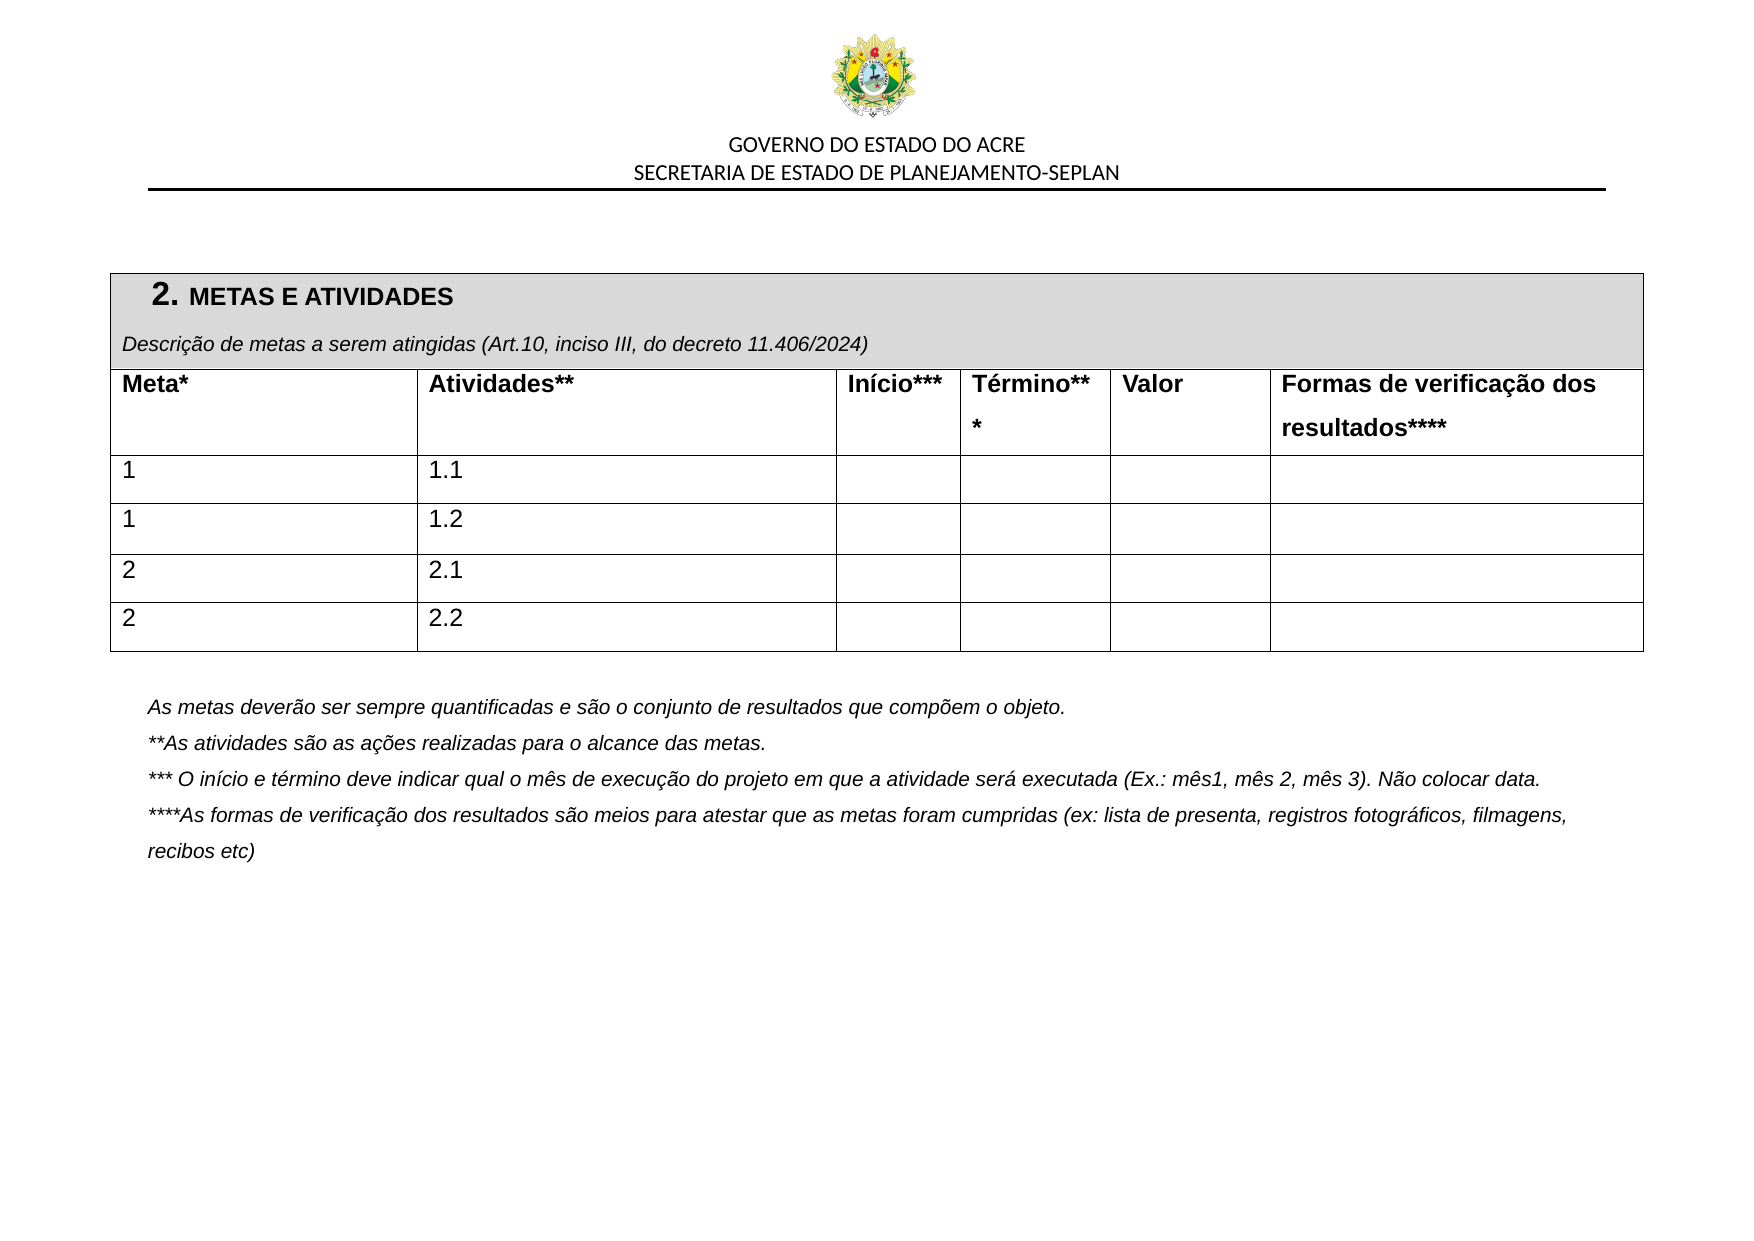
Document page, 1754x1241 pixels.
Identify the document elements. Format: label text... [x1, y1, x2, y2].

table_cell Formas de verificação dos resultados**** [1271, 370, 1643, 454]
table_cell [837, 504, 960, 553]
table_cell Meta* [111, 370, 417, 454]
table_cell [961, 504, 1110, 553]
table_cell 1.2 [418, 504, 836, 553]
table_cell 2 [111, 555, 417, 602]
table_cell [961, 555, 1110, 602]
table_cell [1111, 555, 1270, 602]
table_cell [1271, 555, 1643, 602]
text **As atividades são as ações realizadas para o alcance das metas. [148, 731, 1606, 755]
table_cell 1 [111, 456, 417, 503]
table_cell [837, 555, 960, 602]
table_header METAS E ATIVIDADES Descrição de metas a serem atingidas (Art.10, inciso III, do decreto 11.406/2024) [111, 274, 1643, 368]
picture [831, 34, 916, 118]
table_cell 1.1 [418, 456, 836, 503]
table_cell [1271, 603, 1643, 651]
table_cell [837, 456, 960, 503]
table_cell [1111, 456, 1270, 503]
table_cell 1 [111, 504, 417, 553]
table_cell Atividades** [418, 370, 836, 454]
table_cell [1271, 504, 1643, 553]
table_cell 2.2 [418, 603, 836, 651]
text As metas deverão ser sempre quantificadas e são o conjunto de resultados que compõem o objeto. [148, 652, 1606, 719]
table_cell [961, 456, 1110, 503]
table_cell [1111, 504, 1270, 553]
table_cell Término*** [961, 370, 1110, 454]
text *** O início e término deve indicar qual o mês de execução do projeto em que a atividade será executada (Ex.: mês1, mês 2, mês 3). Não colocar data. [148, 767, 1606, 791]
text ****As formas de verificação dos resultados são meios para atestar que as metas foram cumpridas (ex: lista de presenta, registros fotográficos, filmagens, recibos etc) [148, 803, 1606, 863]
table_cell Início*** [837, 370, 960, 454]
table_cell [1271, 456, 1643, 503]
table_cell [837, 603, 960, 651]
table_cell Valor [1111, 370, 1270, 454]
table_cell 2 [111, 603, 417, 651]
table_cell [961, 603, 1110, 651]
table_cell [1111, 603, 1270, 651]
table_cell 2.1 [418, 555, 836, 602]
